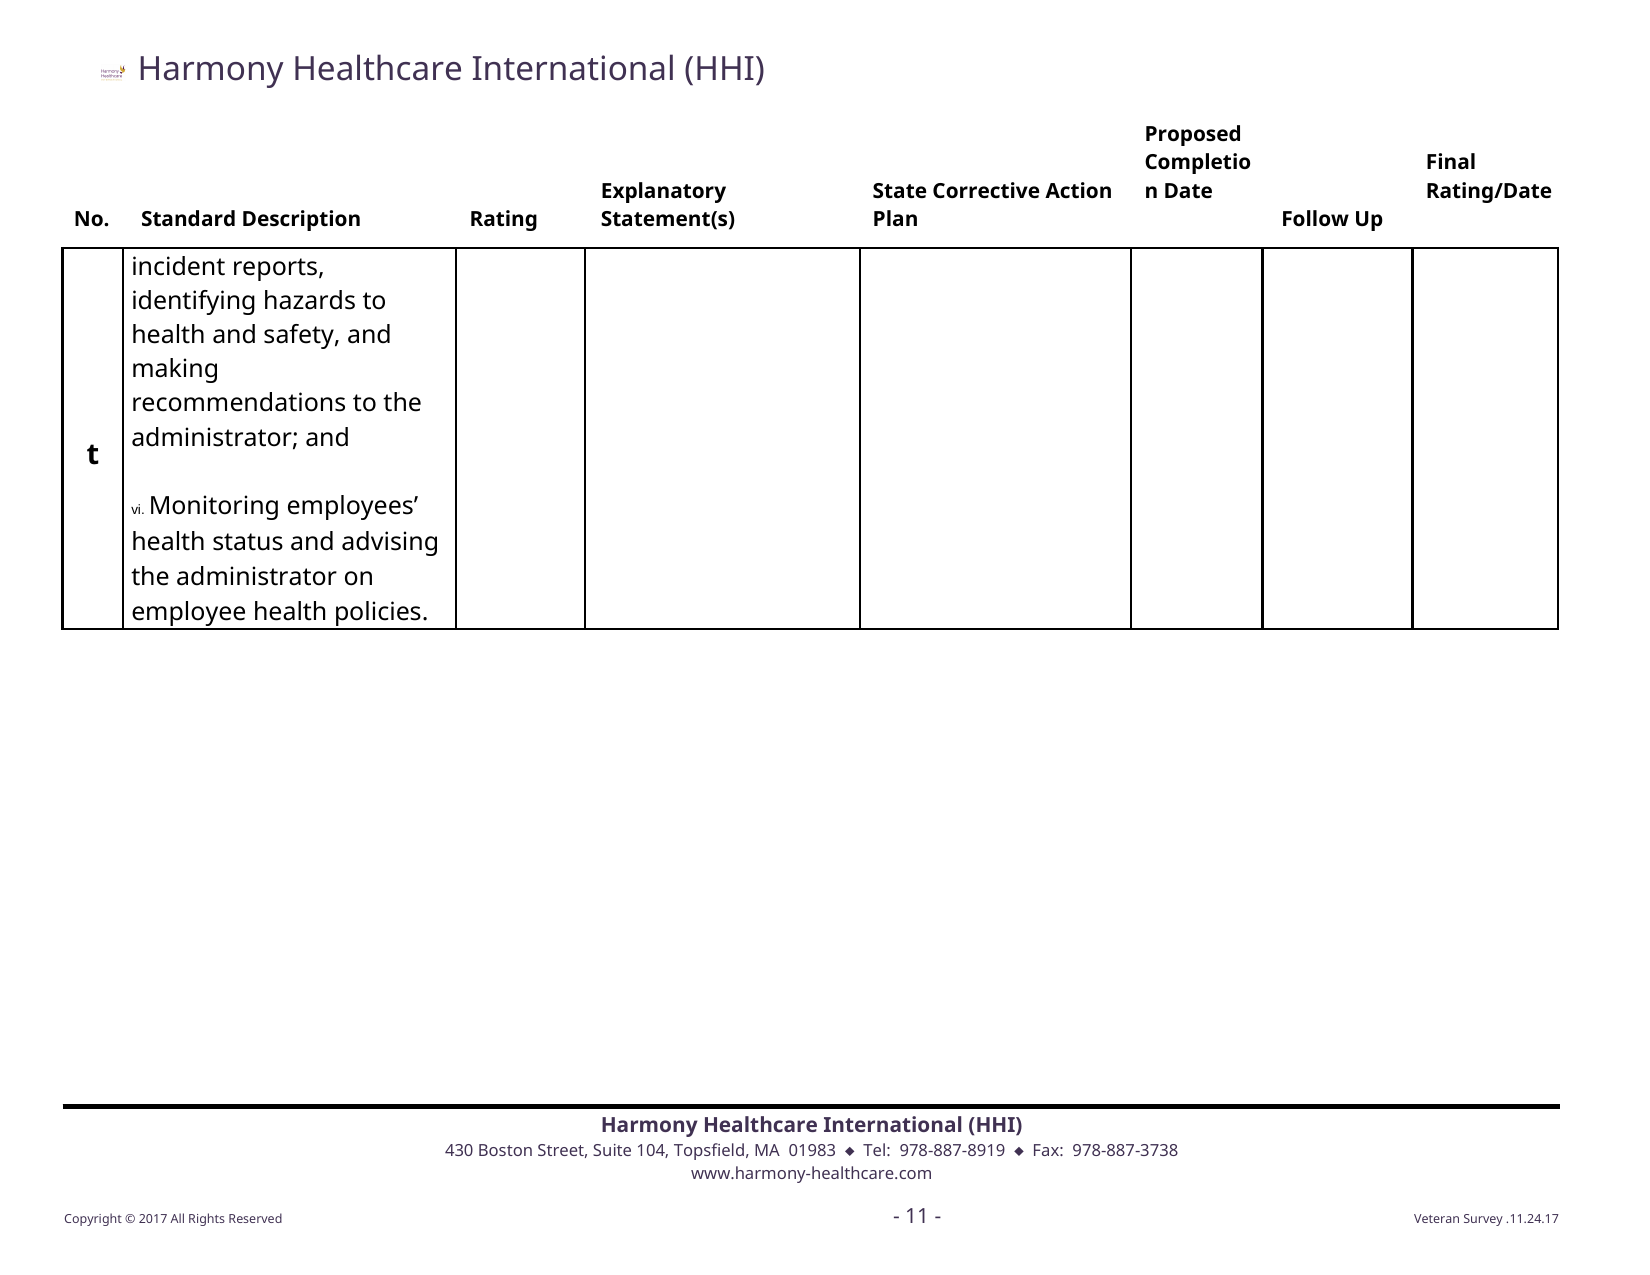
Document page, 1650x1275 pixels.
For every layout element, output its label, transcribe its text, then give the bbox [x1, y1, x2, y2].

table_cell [124, 249, 455, 628]
table_cell 13 13 Cont [64, 249, 122, 628]
table_cell [1414, 249, 1557, 628]
table_cell [861, 249, 1130, 628]
table_cell [457, 249, 584, 628]
picture [101, 64, 126, 81]
table_cell [1132, 249, 1261, 628]
table_cell [1264, 249, 1411, 628]
table_cell [586, 249, 859, 628]
